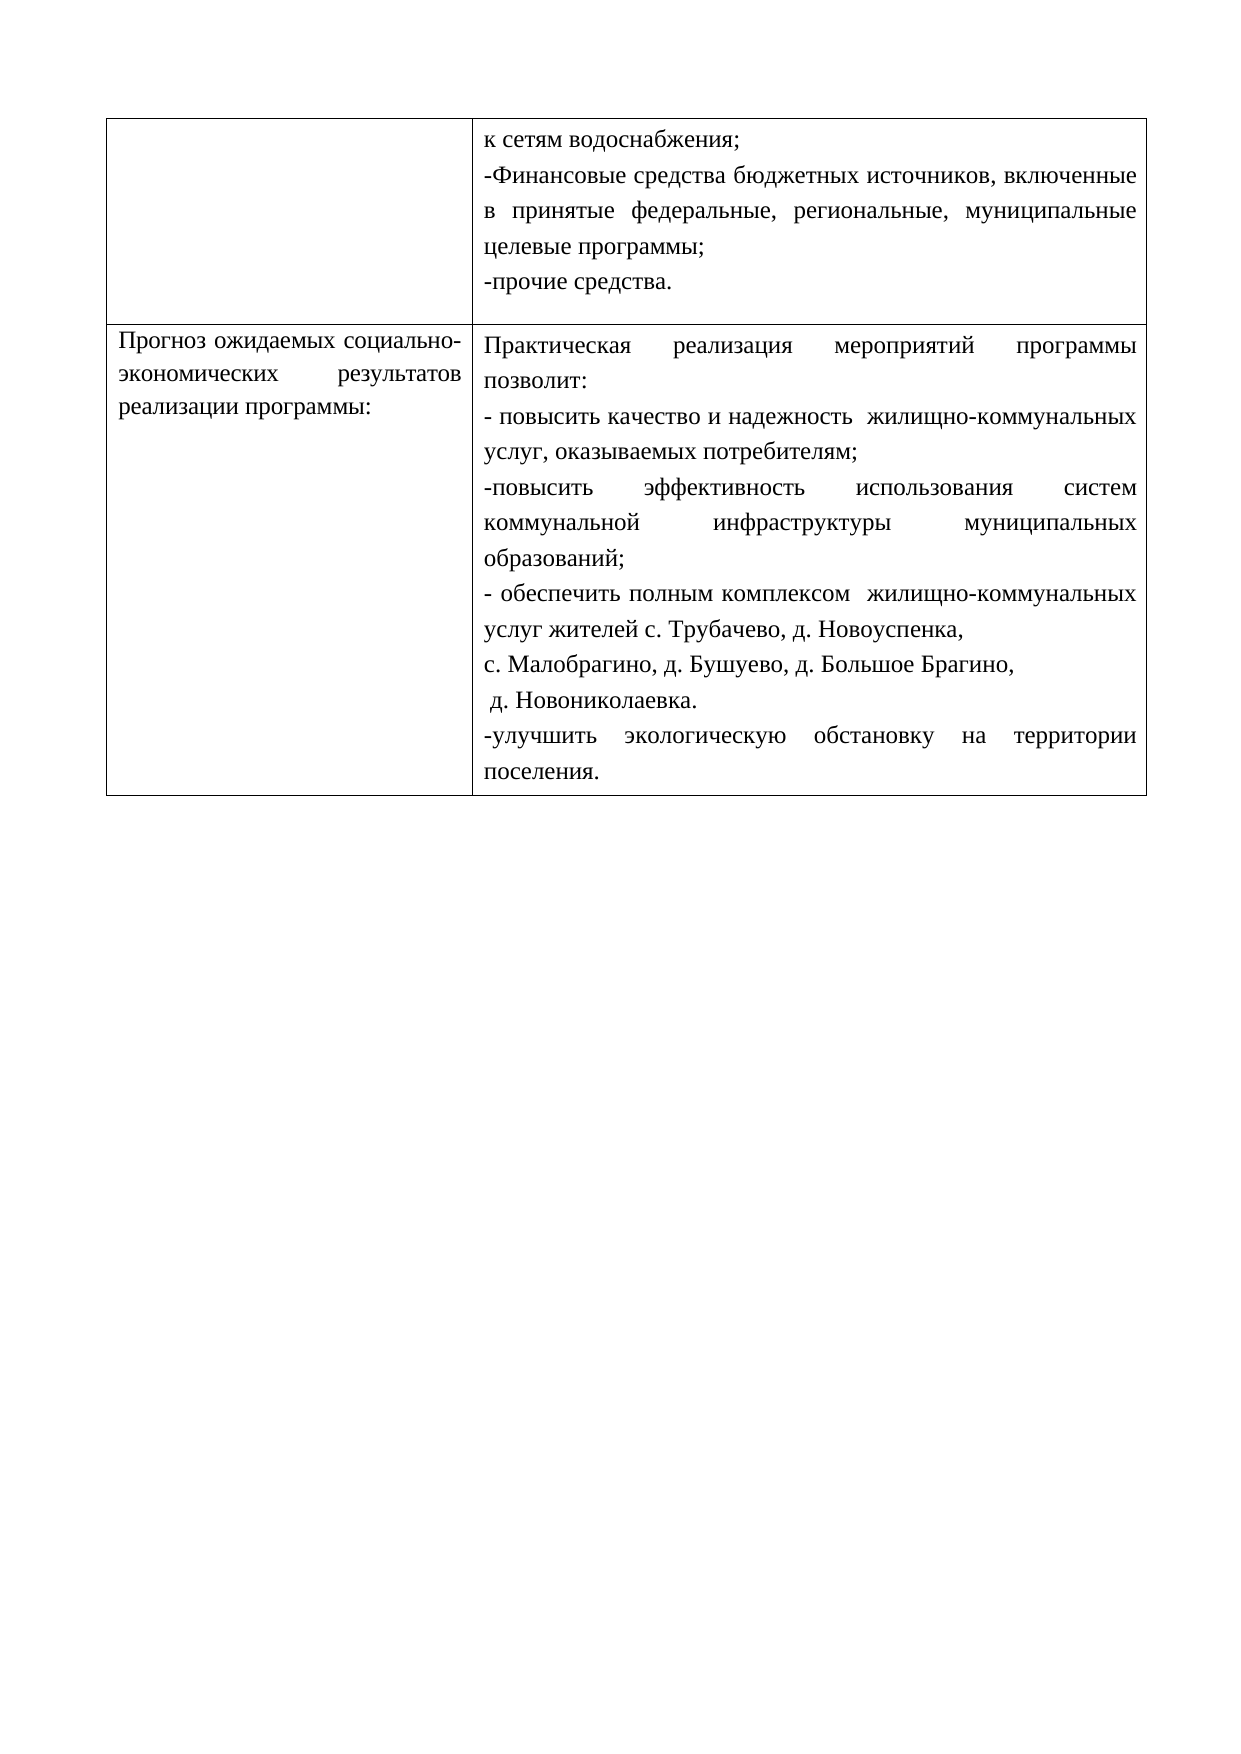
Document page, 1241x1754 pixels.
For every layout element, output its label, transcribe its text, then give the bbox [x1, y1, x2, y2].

table_cell Прогноз ожидаемых социально- экономических результатов реализации программы: [107, 325, 472, 795]
table_cell Практическая реализация мероприятий программы позволит: - повысить качество и надежность жилищно-коммунальных услуг, оказываемых потребителям; -повысить эффективность использования систем коммунальной инфраструктуры муниципальных образований; - обеспечить полным комплексом жилищно-коммунальных услуг жителей с. Трубачево, д. Новоуспенка, с. Малобрагино, д. Бушуево, д. Большое Брагино, д. Новониколаевка. -улучшить экологическую обстановку на территории поселения. [473, 325, 1146, 795]
table_cell [107, 119, 472, 324]
table_cell к сетям водоснабжения; -Финансовые средства бюджетных источников, включенные в принятые федеральные, региональные, муниципальные целевые программы; -прочие средства. [473, 119, 1146, 324]
